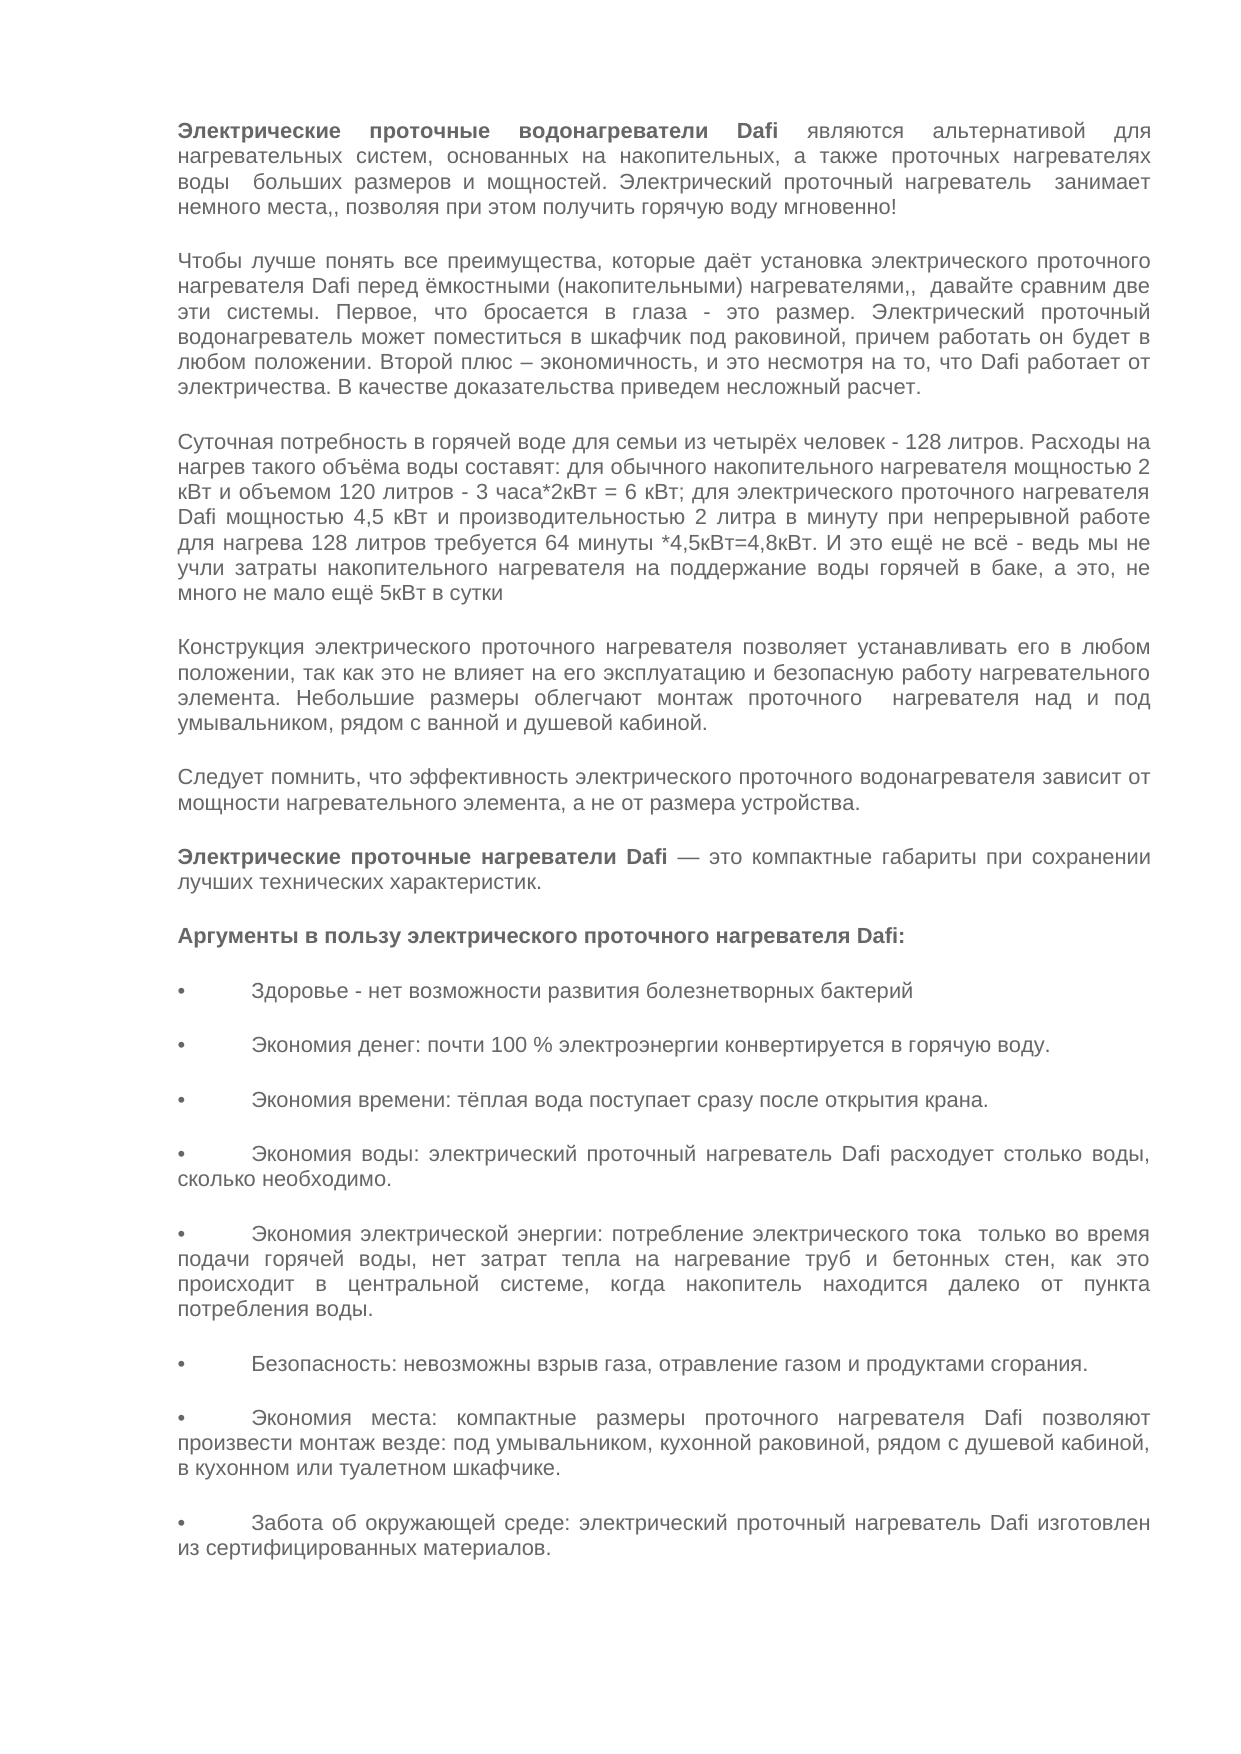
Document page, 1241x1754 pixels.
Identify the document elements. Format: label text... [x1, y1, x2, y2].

text • Забота об окружающей среде: электрический проточный нагреватель Dafi изготовлен из сертифицированных материалов. [177, 1509, 1152, 1560]
text Электрические проточные водонагреватели Dafi являются альтернативой для нагревательных систем, основанных на накопительных, а также проточных нагревателях воды больших размеров и мощностей. Электрический проточный нагреватель занимает немного места,, позволяя при этом получить горячую воду мгновенно! [177, 118, 1152, 219]
text • Экономия электрической энергии: потребление электрического тока только во время подачи горячей воды, нет затрат тепла на нагревание труб и бетонных стен, как это происходит в центральной системе, когда накопитель находится далеко от пункта потребления воды. [177, 1220, 1152, 1321]
text Электрические проточные нагреватели Dafi — это компактные габариты при сохранении лучших технических характеристик. [177, 844, 1152, 894]
text • Экономия воды: электрический проточный нагреватель Dafi расходует столько воды, сколько необходимо. [177, 1141, 1152, 1191]
text • Экономия денег: почти 100 % электроэнергии конвертируется в горячую воду. [177, 1032, 1152, 1057]
text • Здоровье - нет возможности развития болезнетворных бактерий [177, 978, 1152, 1003]
text • Экономия места: компактные размеры проточного нагревателя Dafi позволяют произвести монтаж везде: под умывальником, кухонной раковиной, рядом с душевой кабиной, в кухонном или туалетном шкафчике. [177, 1405, 1152, 1480]
text • Экономия времени: тёплая вода поступает сразу после открытия крана. [177, 1086, 1152, 1112]
text Чтобы лучше понять все преимущества, которые даёт установка электрического проточного нагревателя Dafi перед ёмкостными (накопительными) нагревателями,, давайте сравним две эти системы. Первое, что бросается в глаза - это размер. Электрический проточный водонагреватель может поместиться в шкафчик под раковиной, причем работать он будет в любом положении. Второй плюс – экономичность, и это несмотря на то, что Dafi работает от электричества. В качестве доказательства приведем несложный расчет. [177, 248, 1152, 399]
text Следует помнить, что эффективность электрического проточного водонагревателя зависит от мощности нагревательного элемента, а не от размера устройства. [177, 764, 1152, 814]
text • Безопасность: невозможны взрыв газа, отравление газом и продуктами сгорания. [177, 1350, 1152, 1376]
text Суточная потребность в горячей воде для семьи из четырёх человек - 128 литров. Расходы на нагрев такого объёма воды составят: для обычного накопительного нагревателя мощностью 2 кВт и объемом 120 литров - 3 часа*2кВт = 6 кВт; для электрического проточного нагревателя Dafi мощностью 4,5 кВт и производительностью 2 литра в минуту при непрерывной работе для нагрева 128 литров требуется 64 минуты *4,5кВт=4,8кВт. И это ещё не всё - ведь мы не учли затраты накопительного нагревателя на поддержание воды горячей в баке, а это, не много не мало ещё 5кВт в сутки [177, 428, 1152, 605]
text Конструкция электрического проточного нагревателя позволяет устанавливать его в любом положении, так как это не влияет на его эксплуатацию и безопасную работу нагревательного элемента. Небольшие размеры облегчают монтаж проточного нагревателя над и под умывальником, рядом с ванной и душевой кабиной. [177, 634, 1152, 735]
text Аргументы в пользу электрического проточного нагревателя Dafi: [177, 923, 1152, 948]
